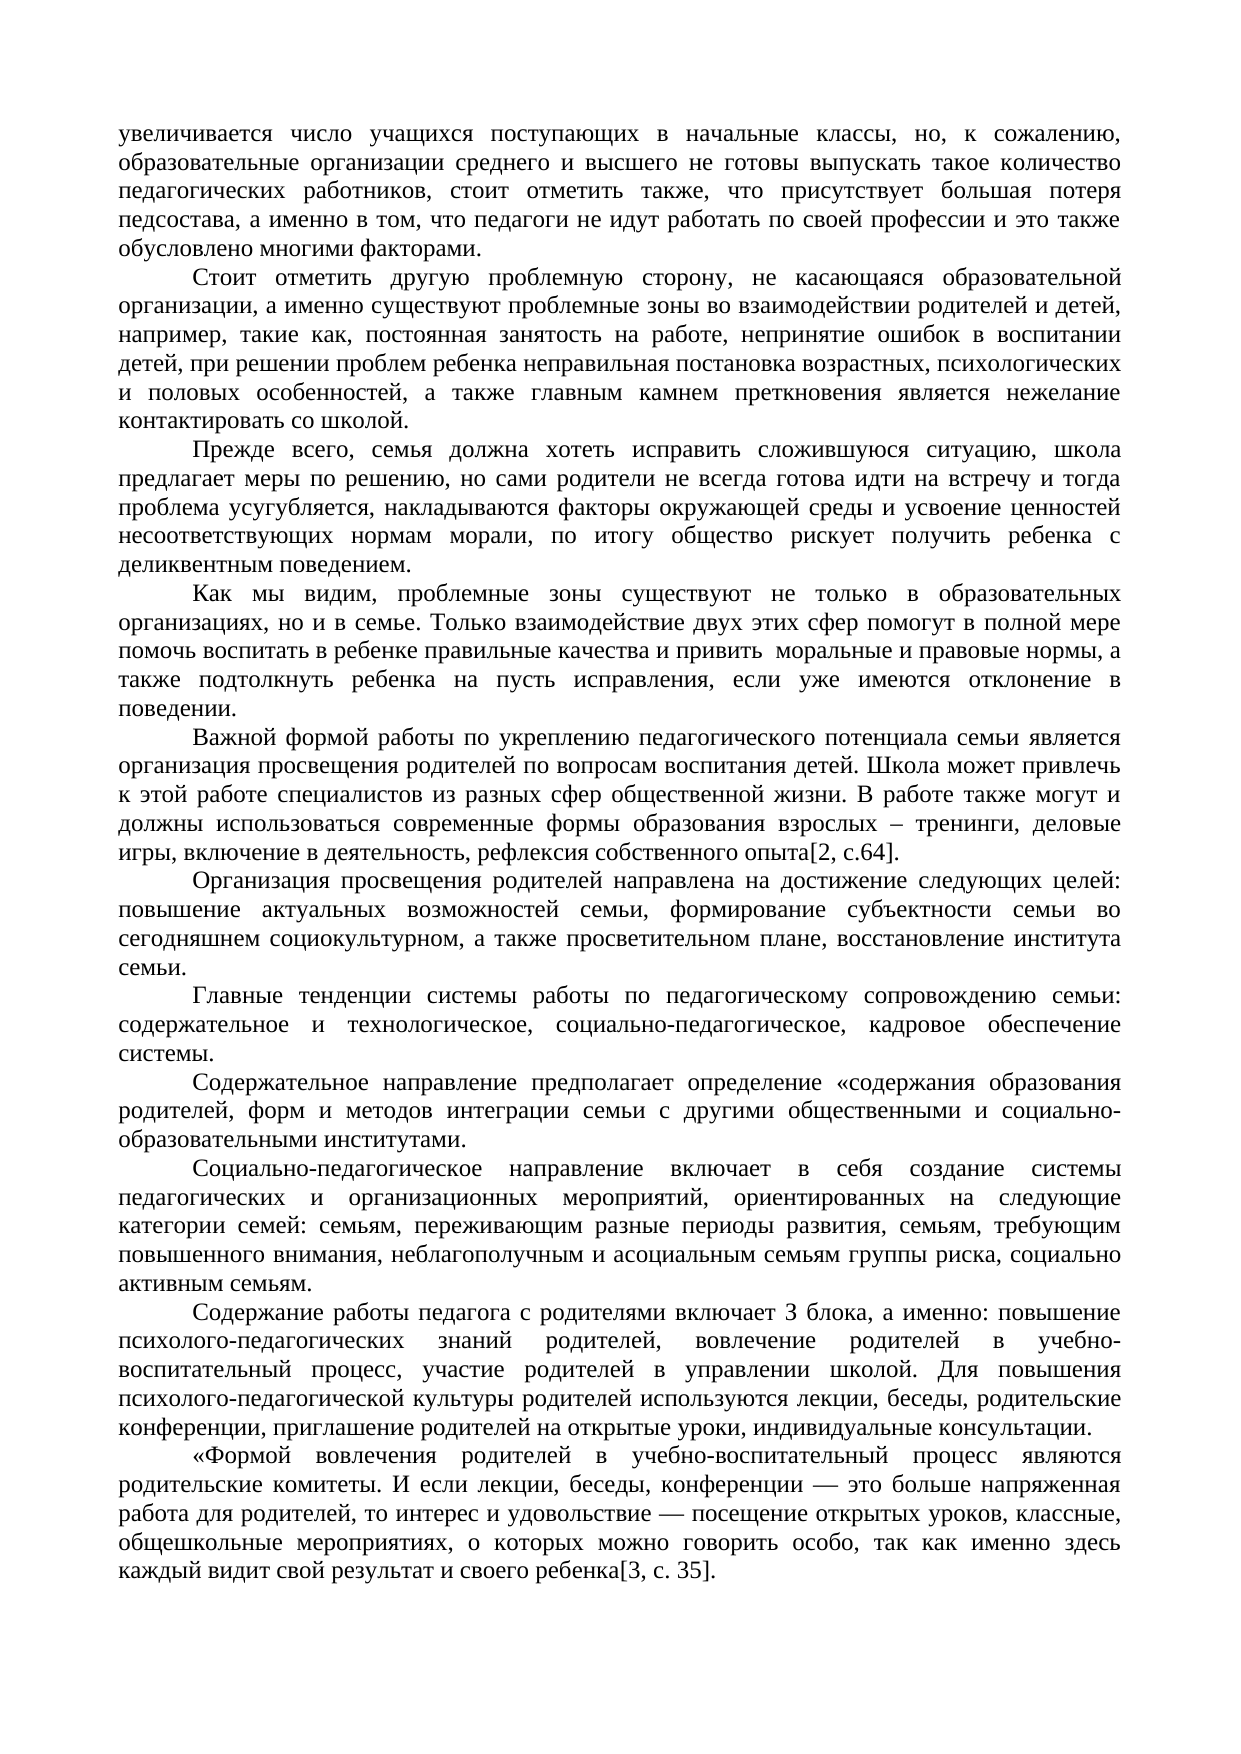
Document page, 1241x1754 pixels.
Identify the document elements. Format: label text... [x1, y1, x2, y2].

text Социально-педагогическое направление включает в себя создание системы педагогических и организационных мероприятий, ориентированных на следующие категории семей: семьям, переживающим разные периоды развития, семьям, требующим повышенного внимания, неблагополучным и асоциальным семьям группы риска, социально активным семьям. [118, 1153, 1122, 1297]
text Содержательное направление предполагает определение «содержания образования родителей, форм и методов интеграции семьи с другими общественными и социально-образовательными институтами. [118, 1067, 1122, 1153]
text Стоит отметить другую проблемную сторону, не касающаяся образовательной организации, а именно существуют проблемные зоны во взаимодействии родителей и детей, например, такие как, постоянная занятость на работе, непринятие ошибок в воспитании детей, при решении проблем ребенка неправильная постановка возрастных, психологических и половых особенностей, а также главным камнем преткновения является нежелание контактировать со школой. [118, 262, 1122, 434]
text Главные тенденции системы работы по педагогическому сопровождению семьи: содержательное и технологическое, социально-педагогическое, кадровое обеспечение системы. [118, 981, 1122, 1067]
text «Формой вовлечения родителей в учебно-воспитательный процесс являются родительские комитеты. И если лекции, беседы, конференции — это больше напряженная работа для родителей, то интерес и удовольствие — посещение открытых уроков, классные, общешкольные мероприятиях, о которых можно говорить особо, так как именно здесь каждый видит свой результат и своего ребенка[3, c. 35]. [118, 1441, 1122, 1584]
text Важной формой работы по укреплению педагогического потенциала семьи является организация просвещения родителей по вопросам воспитания детей. Школа может привлечь к этой работе специалистов из разных сфер общественной жизни. В работе также могут и должны использоваться современные формы образования взрослых – тренинги, деловые игры, включение в деятельность, рефлексия собственного опыта[2, c.64]. [118, 722, 1122, 866]
text Прежде всего, семья должна хотеть исправить сложившуюся ситуацию, школа предлагает меры по решению, но сами родители не всегда готова идти на встречу и тогда проблема усугубляется, накладываются факторы окружающей среды и усвоение ценностей несоответствующих нормам морали, по итогу общество рискует получить ребенка с деликвентным поведением. [118, 434, 1122, 578]
text Содержание работы педагога с родителями включает З блока, а именно: повышение психолого-педагогических знаний родителей, вовлечение родителей в учебно-воспитательный процесс, участие родителей в управлении школой. Для повышения психолого-педагогической культуры родителей используются лекции, беседы, родительские конференции, приглашение родителей на открытые уроки, индивидуальные консультации. [118, 1297, 1122, 1441]
text Как мы видим, проблемные зоны существуют не только в образовательных организациях, но и в семье. Только взаимодействие двух этих сфер помогут в полной мере помочь воспитать в ребенке правильные качества и привить моральные и правовые нормы, а также подтолкнуть ребенка на пусть исправления, если уже имеются отклонение в поведении. [118, 578, 1122, 722]
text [118, 118, 1122, 262]
text Организация просвещения родителей направлена на достижение следующих целей: повышение актуальных возможностей семьи, формирование субъектности семьи во сегодняшнем социокультурном, а также просветительном плане, восстановление института семьи. [118, 866, 1122, 981]
